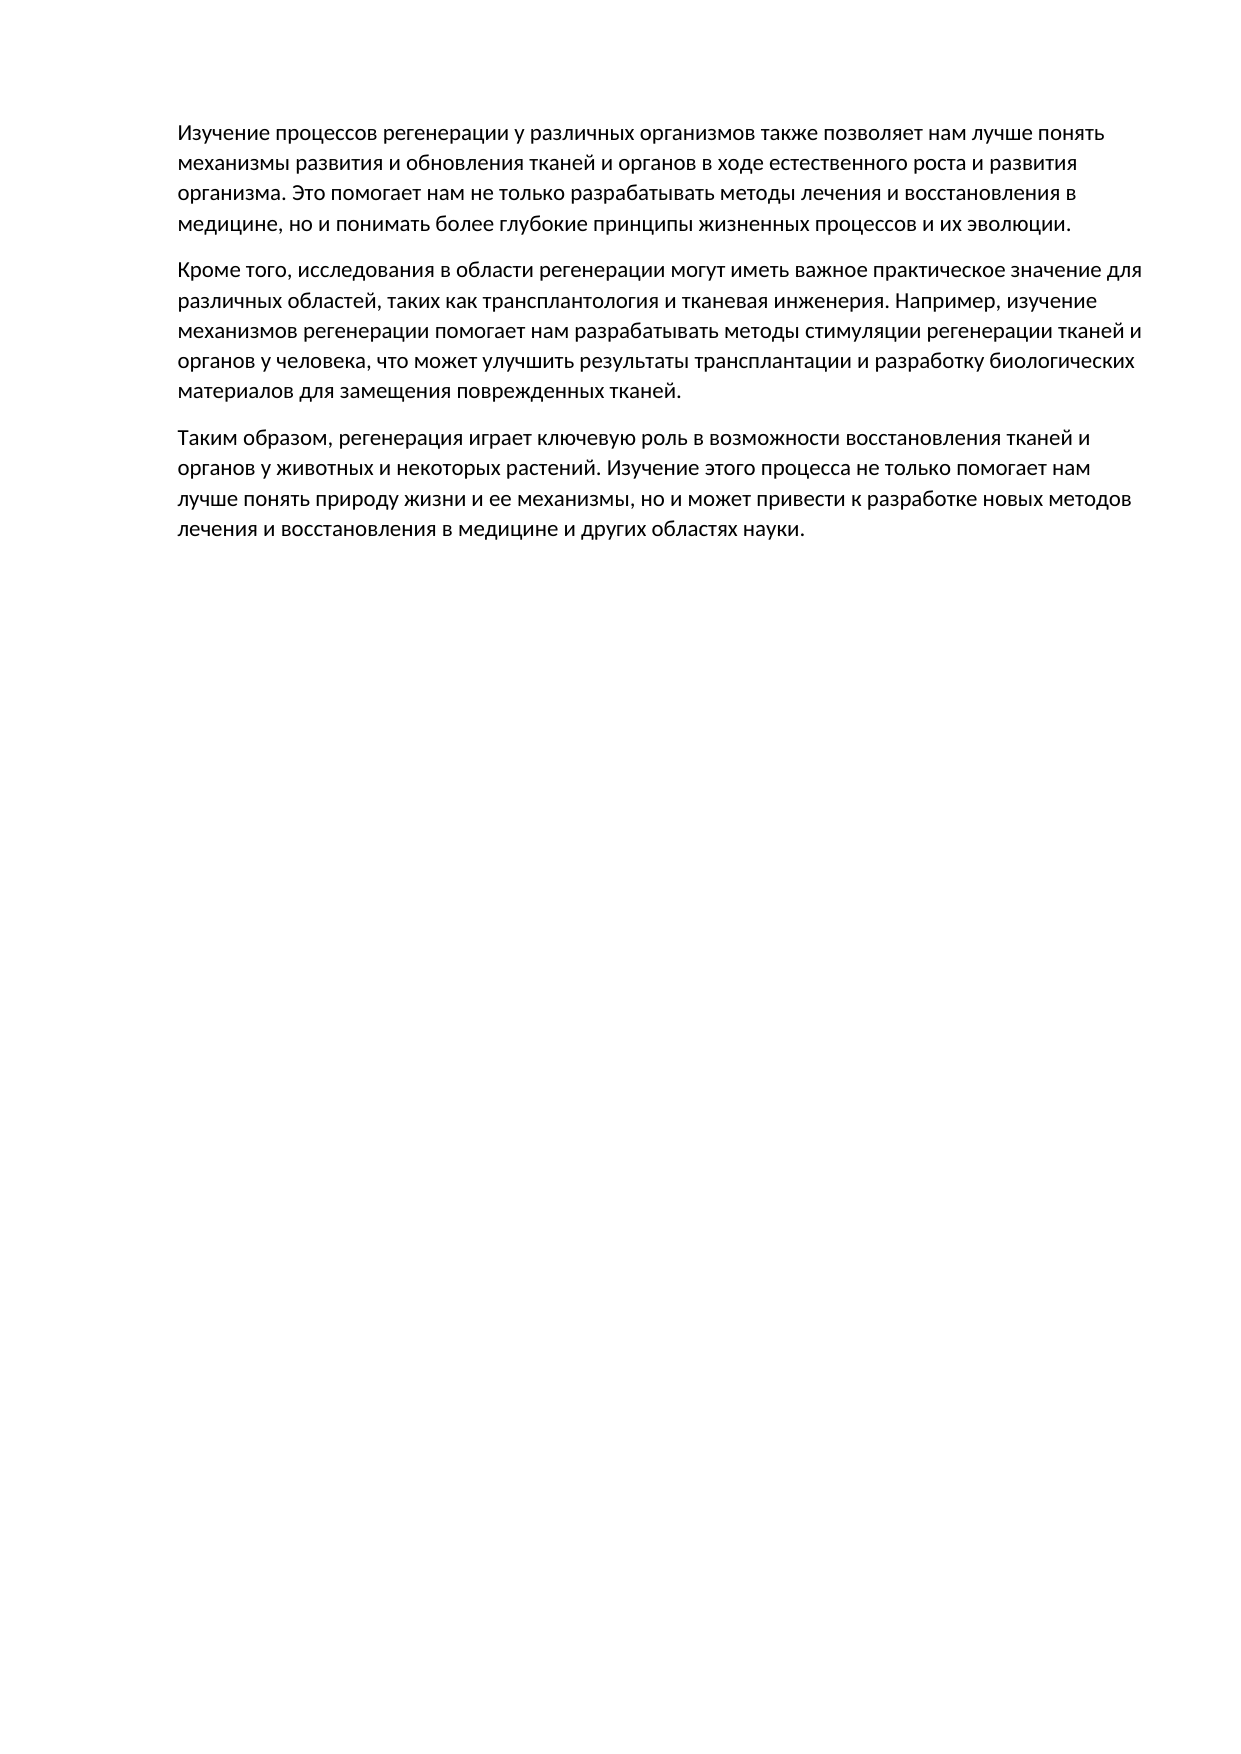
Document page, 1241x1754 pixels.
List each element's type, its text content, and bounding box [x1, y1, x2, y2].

text Изучение процессов регенерации у различных организмов также позволяет нам лучше понять механизмы развития и обновления тканей и органов в ходе естественного роста и развития организма. Это помогает нам не только разрабатывать методы лечения и восстановления в медицине, но и понимать более глубокие принципы жизненных процессов и их эволюции. [177, 118, 1152, 237]
text Кроме того, исследования в области регенерации могут иметь важное практическое значение для различных областей, таких как трансплантология и тканевая инженерия. Например, изучение механизмов регенерации помогает нам разрабатывать методы стимуляции регенерации тканей и органов у человека, что может улучшить результаты трансплантации и разработку биологических материалов для замещения поврежденных тканей. [177, 256, 1152, 404]
text Таким образом, регенерация играет ключевую роль в возможности восстановления тканей и органов у животных и некоторых растений. Изучение этого процесса не только помогает нам лучше понять природу жизни и ее механизмы, но и может привести к разработке новых методов лечения и восстановления в медицине и других областях науки. [177, 423, 1152, 542]
